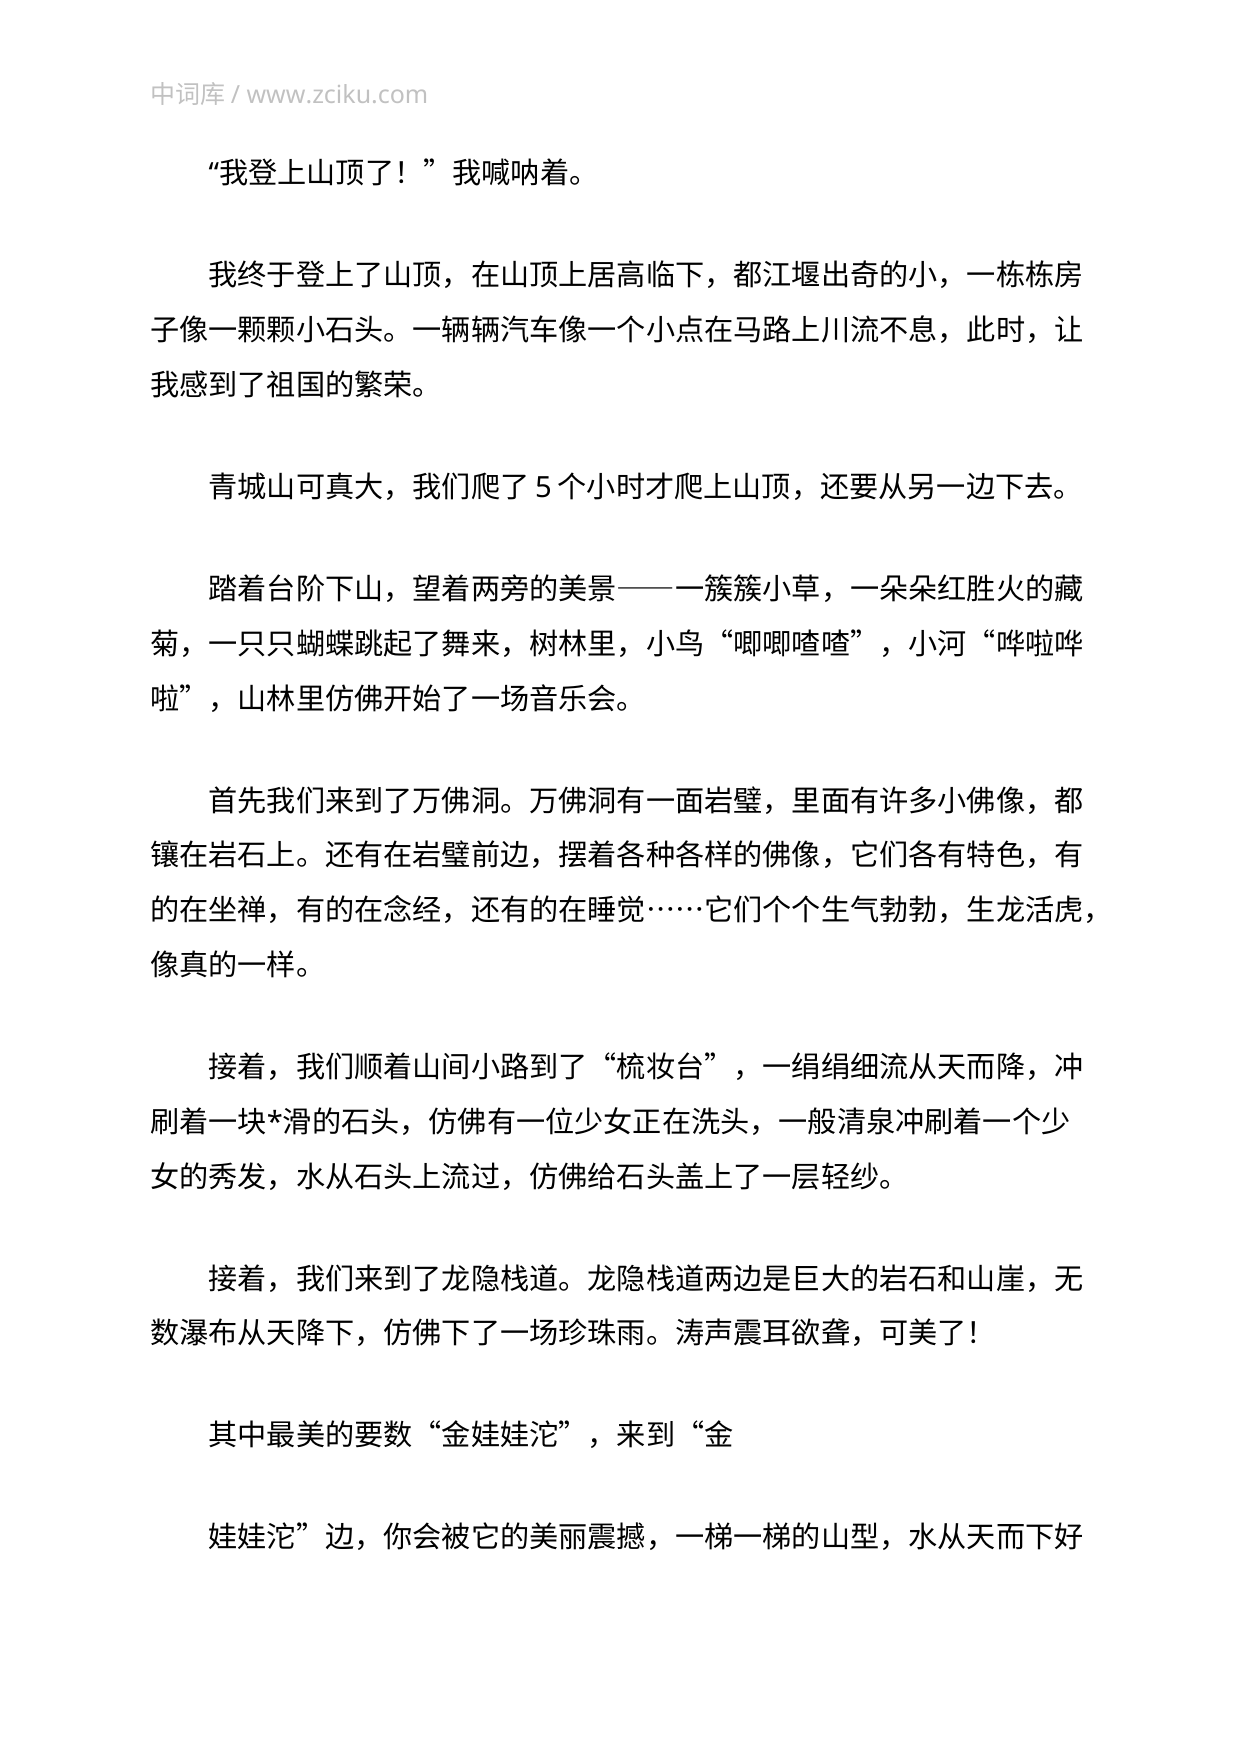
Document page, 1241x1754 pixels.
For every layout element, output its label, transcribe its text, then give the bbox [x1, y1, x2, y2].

text 青城山可真大，我们爬了5个小时才爬上山顶，还要从另一边下去。 [150, 463, 1090, 506]
text 接着，我们来到了龙隐栈道。龙隐栈道两边是巨大的岩石和山崖，无数瀑布从天降下，仿佛下了一场珍珠雨。涛声震耳欲聋，可美了！ [150, 1255, 1090, 1352]
text 踏着台阶下山，望着两旁的美景――一簇簇小草，一朵朵红胜火的藏菊，一只只蝴蝶跳起了舞来，树林里，小鸟“唧唧喳喳”，小河“哗啦哗啦”，山林里仿佛开始了一场音乐会。 [150, 566, 1090, 718]
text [150, 1514, 1090, 1556]
text 首先我们来到了万佛洞。万佛洞有一面岩璧，里面有许多小佛像，都镶在岩石上。还有在岩璧前边，摆着各种各样的佛像，它们各有特色，有的在坐禅，有的在念经，还有的在睡觉……它们个个生气勃勃，生龙活虎，像真的一样。 [150, 777, 1090, 984]
text “我登上山顶了！”我喊呐着。 [150, 150, 1090, 192]
text 接着，我们顺着山间小路到了“梳妆台”，一绢绢细流从天而降，冲刷着一块*滑的石头，仿佛有一位少女正在洗头，一般清泉冲刷着一个少女的秀发，水从石头上流过，仿佛给石头盖上了一层轻纱。 [150, 1043, 1090, 1196]
text 我终于登上了山顶，在山顶上居高临下，都江堰出奇的小，一栋栋房子像一颗颗小石头。一辆辆汽车像一个小点在马路上川流不息，此时，让我感到了祖国的繁荣。 [150, 252, 1090, 404]
text 其中最美的要数“金娃娃沱”，来到“金 [150, 1412, 1090, 1454]
